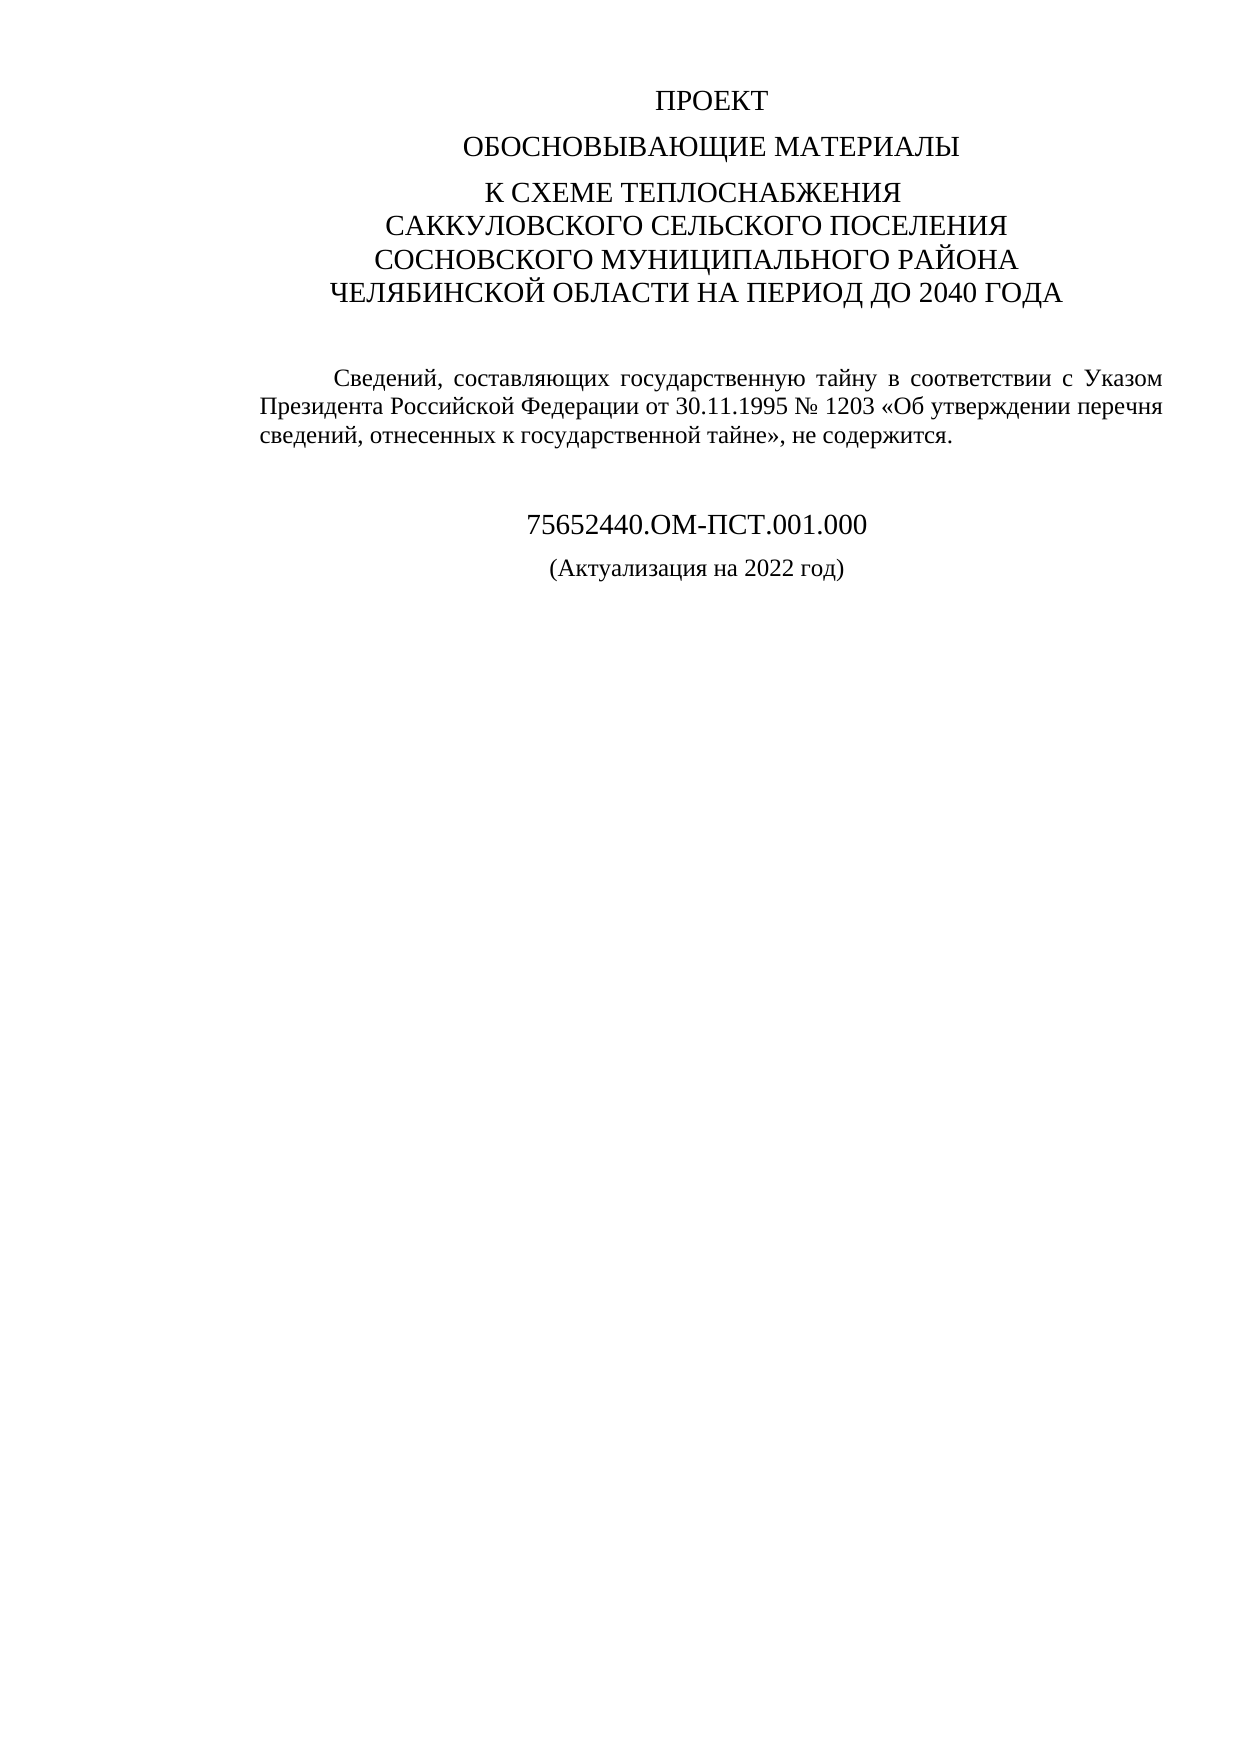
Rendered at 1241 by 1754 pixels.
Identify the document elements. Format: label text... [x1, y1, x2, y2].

text К СХЕМЕ ТЕПЛОСНАБЖЕНИЯ САККУЛОВСКОГО СЕЛЬСКОГО ПОСЕЛЕНИЯ СОСНОВСКОГО МУНИЦИПАЛЬНОГО РАЙОНА ЧЕЛЯБИНСКОЙ ОБЛАСТИ НА ПЕРИОД ДО 2040 ГОДА [230, 175, 1163, 309]
text 75652440.ОМ-ПСТ.001.000 [230, 507, 1163, 541]
text ПРОЕКТ [259, 83, 1163, 116]
text (Актуализация на 2022 год) [230, 553, 1163, 582]
text ОБОСНОВЫВАЮЩИЕ МАТЕРИАЛЫ [259, 129, 1163, 162]
text Сведений, составляющих государственную тайну в соответствии с Указом Президента Российской Федерации от 30.11.1995 № 1203 «Об утверждении перечня сведений, отнесенных к государственной тайне», не содержится. [259, 363, 1163, 449]
